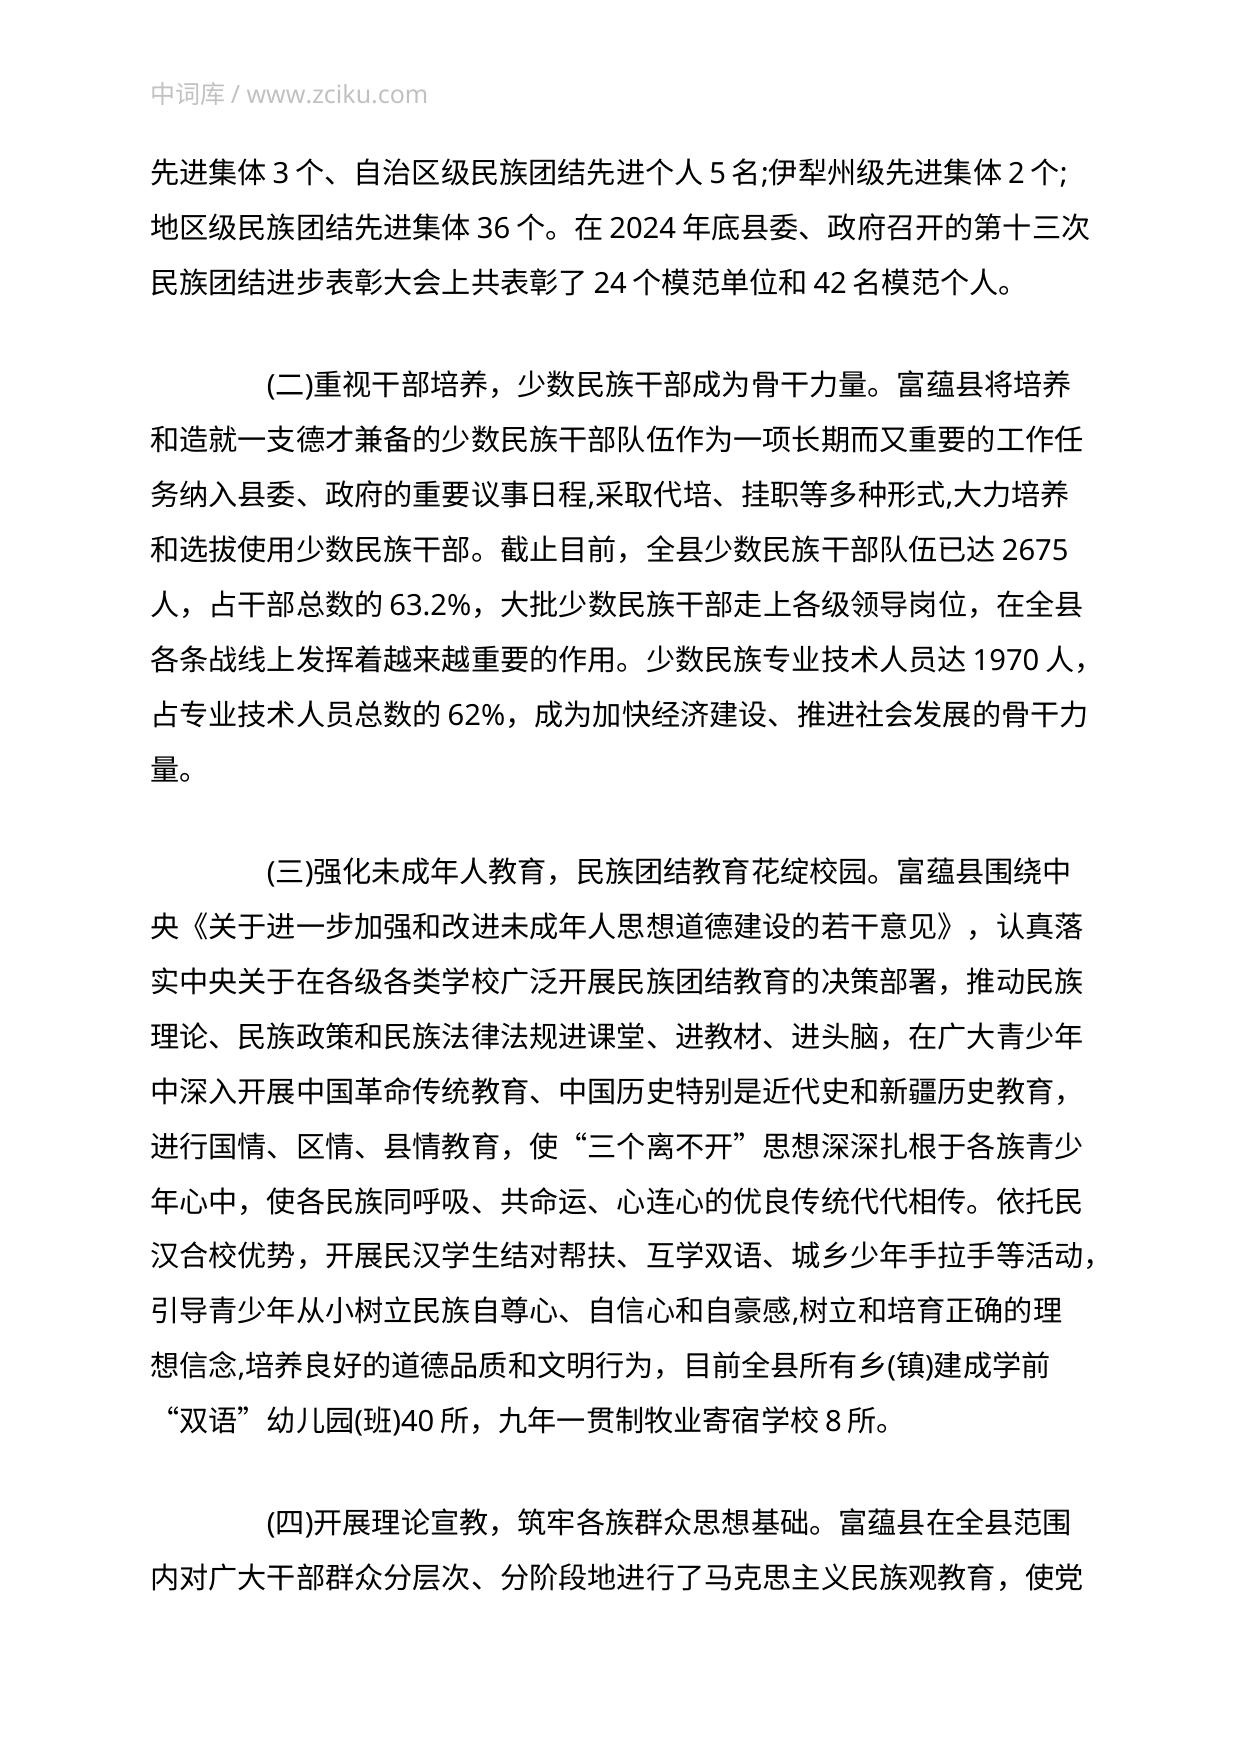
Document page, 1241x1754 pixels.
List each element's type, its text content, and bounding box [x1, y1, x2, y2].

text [150, 1500, 1090, 1597]
text (三)强化未成年人教育，民族团结教育花绽校园。富蕴县围绕中央《关于进一步加强和改进未成年人思想道德建设的若干意见》，认真落实中央关于在各级各类学校广泛开展民族团结教育的决策部署，推动民族理论、民族政策和民族法律法规进课堂、进教材、进头脑，在广大青少年中深入开展中国革命传统教育、中国历史特别是近代史和新疆历史教育，进行国情、区情、县情教育，使“三个离不开”思想深深扎根于各族青少年心中，使各民族同呼吸、共命运、心连心的优良传统代代相传。依托民汉合校优势，开展民汉学生结对帮扶、互学双语、城乡少年手拉手等活动，引导青少年从小树立民族自尊心、自信心和自豪感,树立和培育正确的理想信念,培养良好的道德品质和文明行为，目前全县所有乡(镇)建成学前“双语”幼儿园(班)40所，九年一贯制牧业寄宿学校8所。 [150, 849, 1090, 1440]
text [150, 150, 1090, 302]
text (二)重视干部培养，少数民族干部成为骨干力量。富蕴县将培养和造就一支德才兼备的少数民族干部队伍作为一项长期而又重要的工作任务纳入县委、政府的重要议事日程,采取代培、挂职等多种形式,大力培养和选拔使用少数民族干部。截止目前，全县少数民族干部队伍已达2675人，占干部总数的63.2%，大批少数民族干部走上各级领导岗位，在全县各条战线上发挥着越来越重要的作用。少数民族专业技术人员达1970人，占专业技术人员总数的62%，成为加快经济建设、推进社会发展的骨干力量。 [150, 362, 1090, 789]
